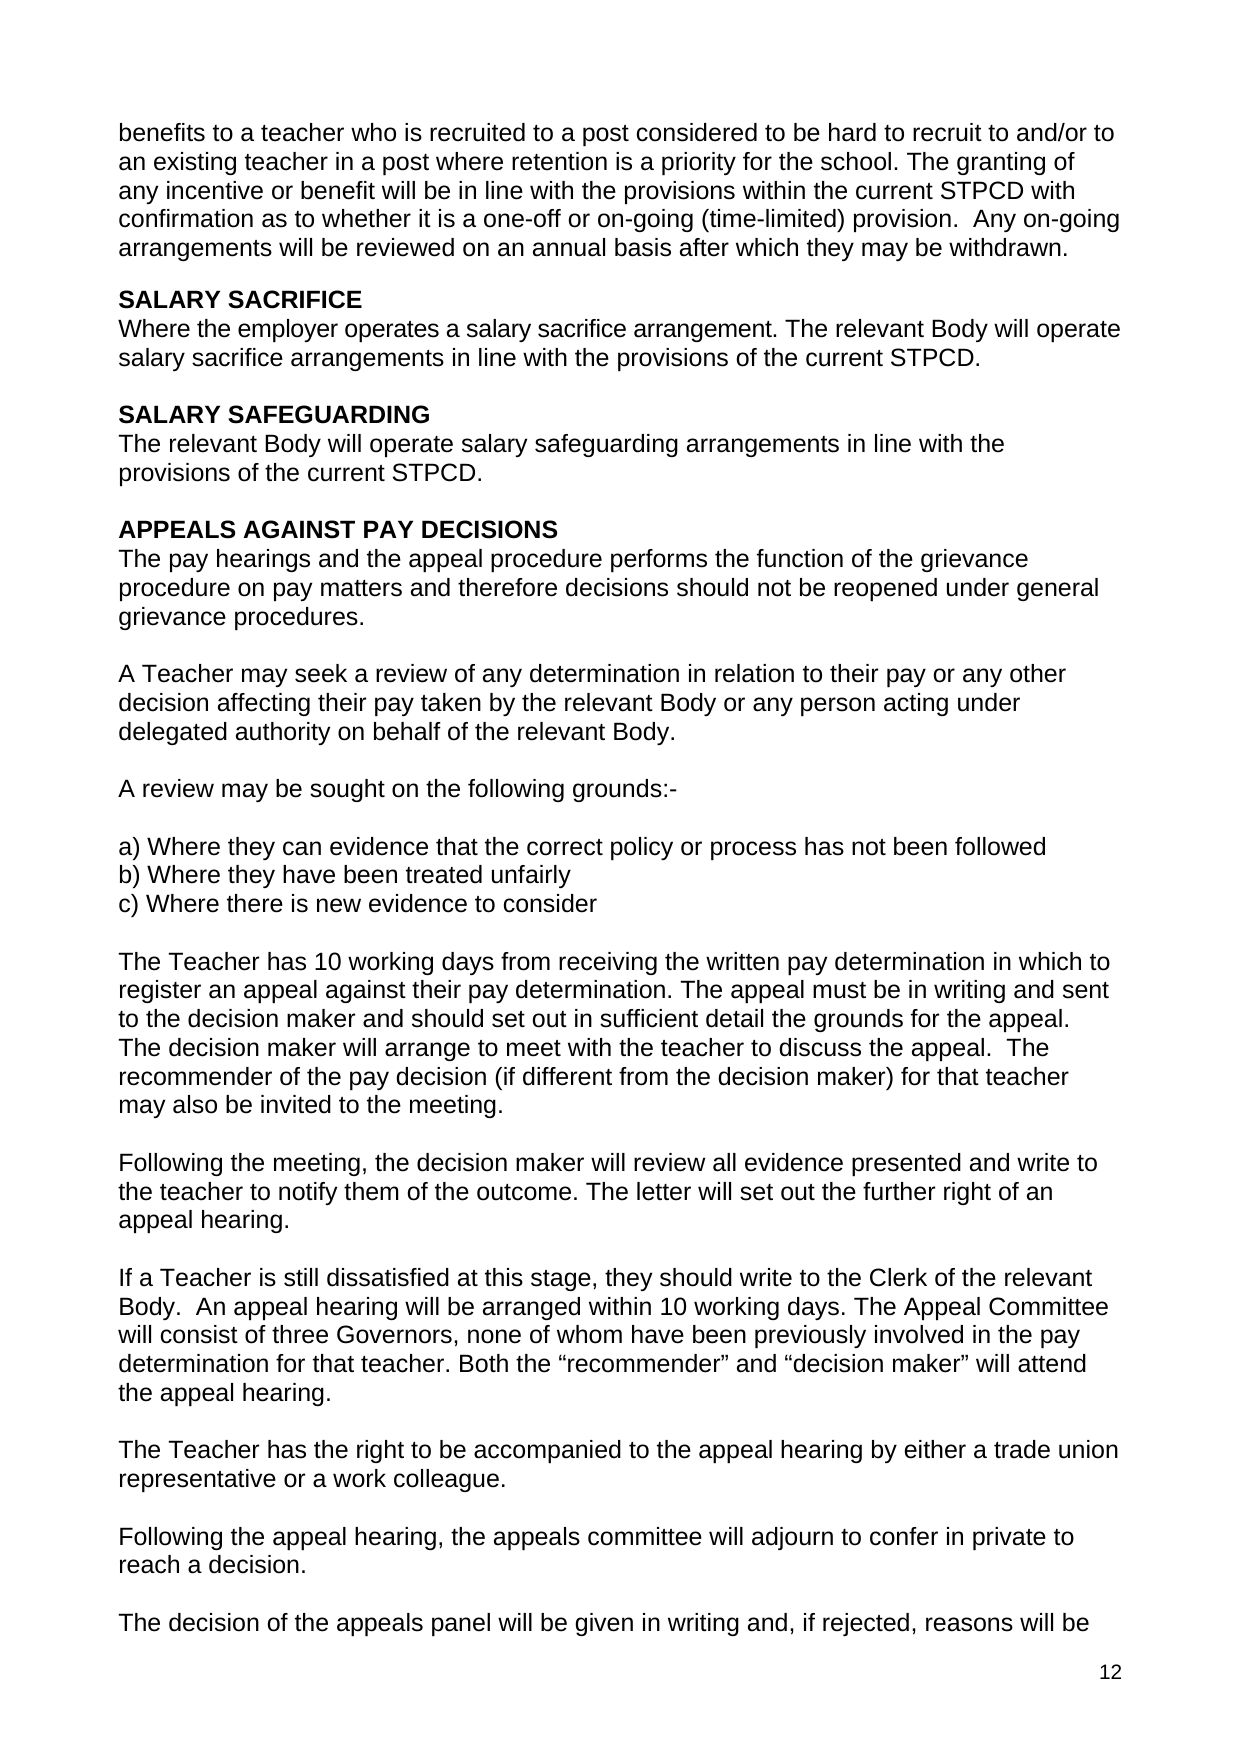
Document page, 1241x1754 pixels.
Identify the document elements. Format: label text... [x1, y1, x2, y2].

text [118, 118, 1122, 262]
text The relevant Body will operate salary safeguarding arrangements in line with the provisions of the current STPCD. [118, 429, 1122, 487]
text A Teacher may seek a review of any determination in relation to their pay or any other decision affecting their pay taken by the relevant Body or any person acting under delegated authority on behalf of the relevant Body. [118, 659, 1122, 746]
text b) Where they have been treated unfairly [118, 861, 1122, 889]
text The Teacher has the right to be accompanied to the appeal hearing by either a trade union representative or a work colleague. [118, 1436, 1122, 1493]
text A review may be sought on the following grounds:- [118, 774, 1122, 803]
text Following the meeting, the decision maker will review all evidence presented and write to the teacher to notify them of the outcome. The letter will set out the further right of an appeal hearing. [118, 1148, 1122, 1234]
text Following the appeal hearing, the appeals committee will adjourn to confer in private to reach a decision. [118, 1522, 1122, 1579]
text a) Where they can evidence that the correct policy or process has not been followed [118, 832, 1122, 861]
text c) Where there is new evidence to consider [118, 889, 1122, 918]
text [118, 1608, 1122, 1637]
text Where the employer operates a salary sacrifice arrangement. The relevant Body will operate salary sacrifice arrangements in line with the provisions of the current STPCD. [118, 314, 1122, 372]
text If a Teacher is still dissatisfied at this stage, they should write to the Clerk of the relevant Body. An appeal hearing will be arranged within 10 working days. The Appeal Committee will consist of three Governors, none of whom have been previously involved in the pay determination for that teacher. Both the “recommender” and “decision maker” will attend the appeal hearing. [118, 1263, 1122, 1407]
text The pay hearings and the appeal procedure performs the function of the grievance procedure on pay matters and therefore decisions should not be reopened under general grievance procedures. [118, 544, 1122, 631]
text APPEALS AGAINST PAY DECISIONS [118, 516, 1122, 544]
text The Teacher has 10 working days from receiving the written pay determination in which to register an appeal against their pay determination. The appeal must be in writing and sent to the decision maker and should set out in sufficient detail the grounds for the appeal. The decision maker will arrange to meet with the teacher to discuss the appeal. The recommender of the pay decision (if different from the decision maker) for that teacher may also be invited to the meeting. [118, 947, 1122, 1119]
text SALARY SAFEGUARDING [118, 401, 1122, 429]
text SALARY SACRIFICE [118, 286, 1122, 314]
